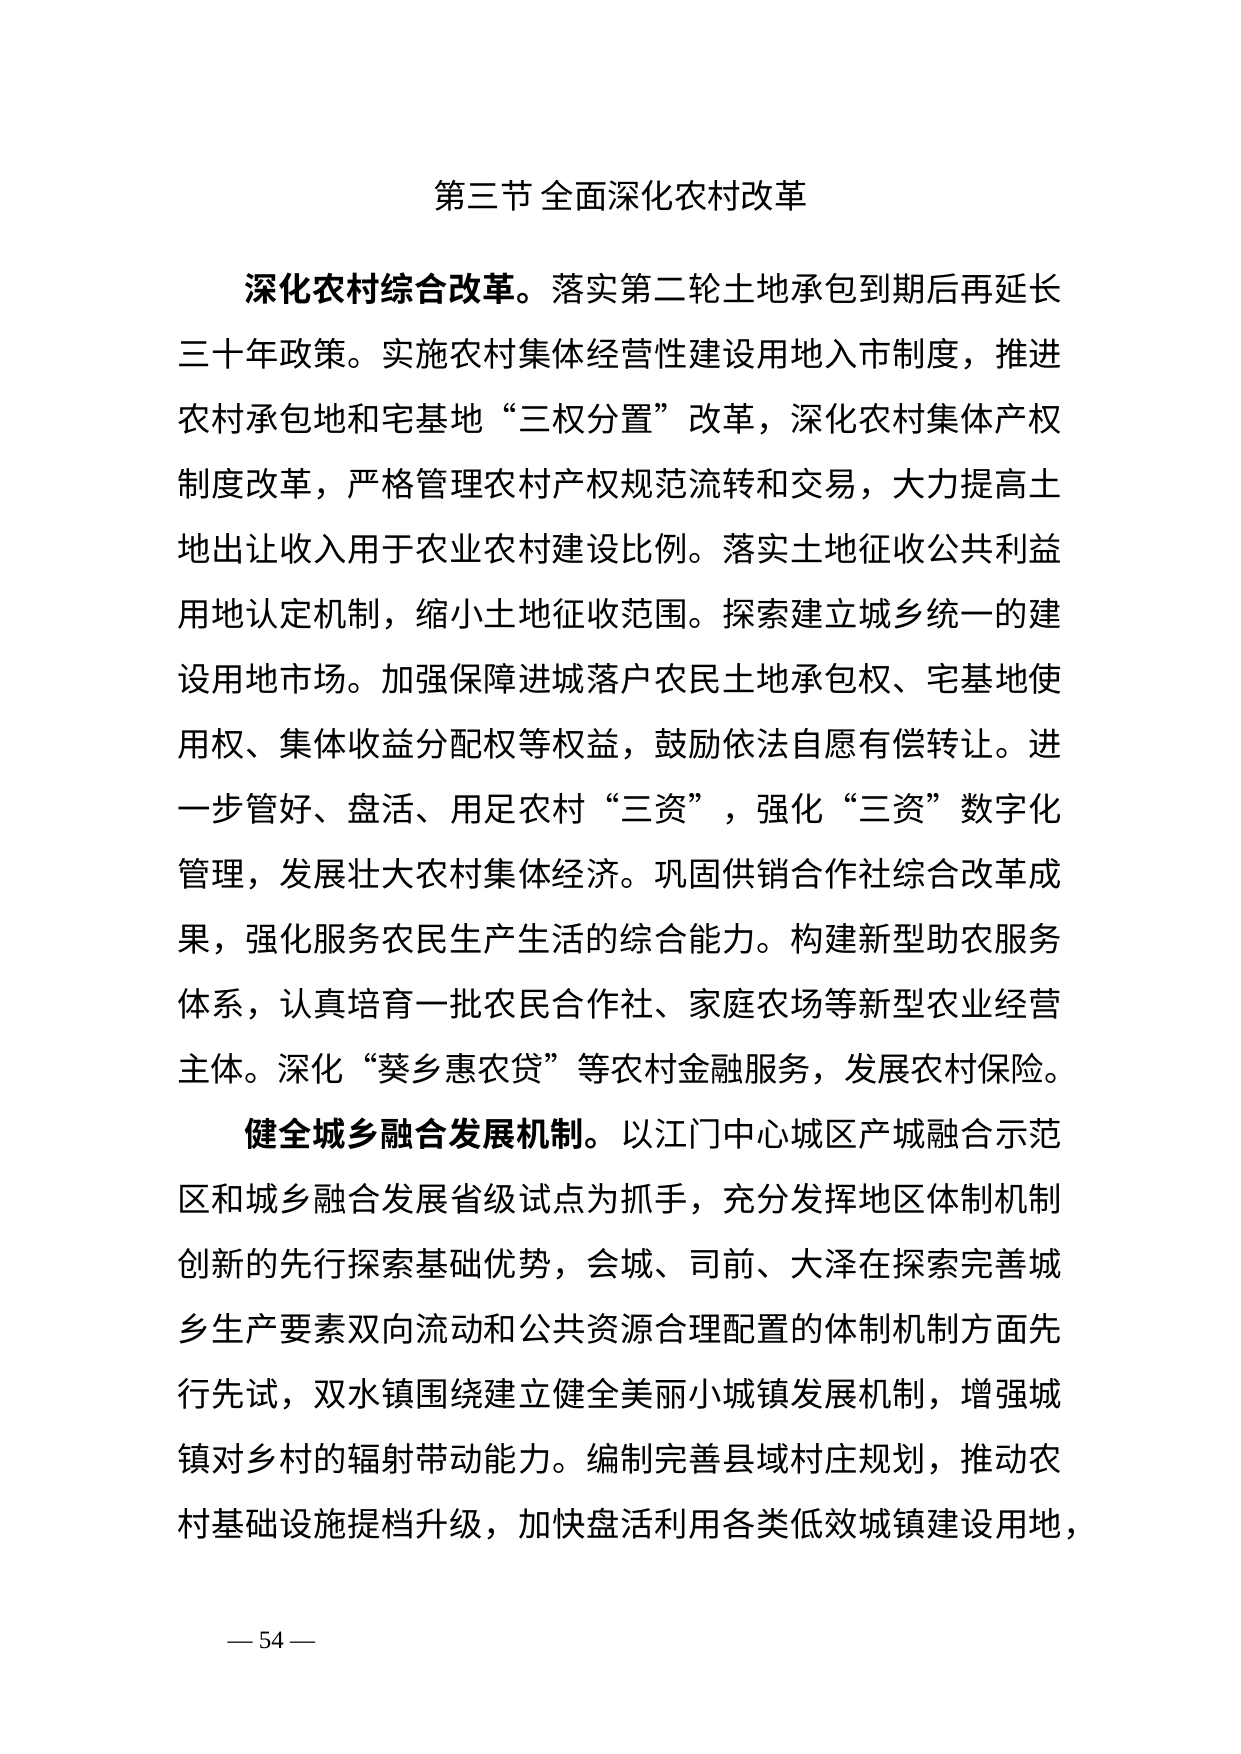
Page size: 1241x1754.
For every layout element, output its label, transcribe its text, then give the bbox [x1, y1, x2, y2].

subtitle 第三节 全面深化农村改革 [177, 162, 1063, 227]
text 深化农村综合改革。落实第二轮土地承包到期后再延长三十年政策。实施农村集体经营性建设用地入市制度，推进农村承包地和宅基地“三权分置”改革，深化农村集体产权制度改革，严格管理农村产权规范流转和交易，大力提高土地出让收入用于农业农村建设比例。落实土地征收公共利益用地认定机制，缩小土地征收范围。探索建立城乡统一的建设用地市场。加强保障进城落户农民土地承包权、宅基地使用权、集体收益分配权等权益，鼓励依法自愿有偿转让。进一步管好、盘活、用足农村“三资”，强化“三资”数字化管理，发展壮大农村集体经济。巩固供销合作社综合改革成果，强化服务农民生产生活的综合能力。构建新型助农服务体系，认真培育一批农民合作社、家庭农场等新型农业经营主体。深化“葵乡惠农贷”等农村金融服务，发展农村保险。 [177, 254, 1063, 1099]
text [177, 1099, 1063, 1554]
